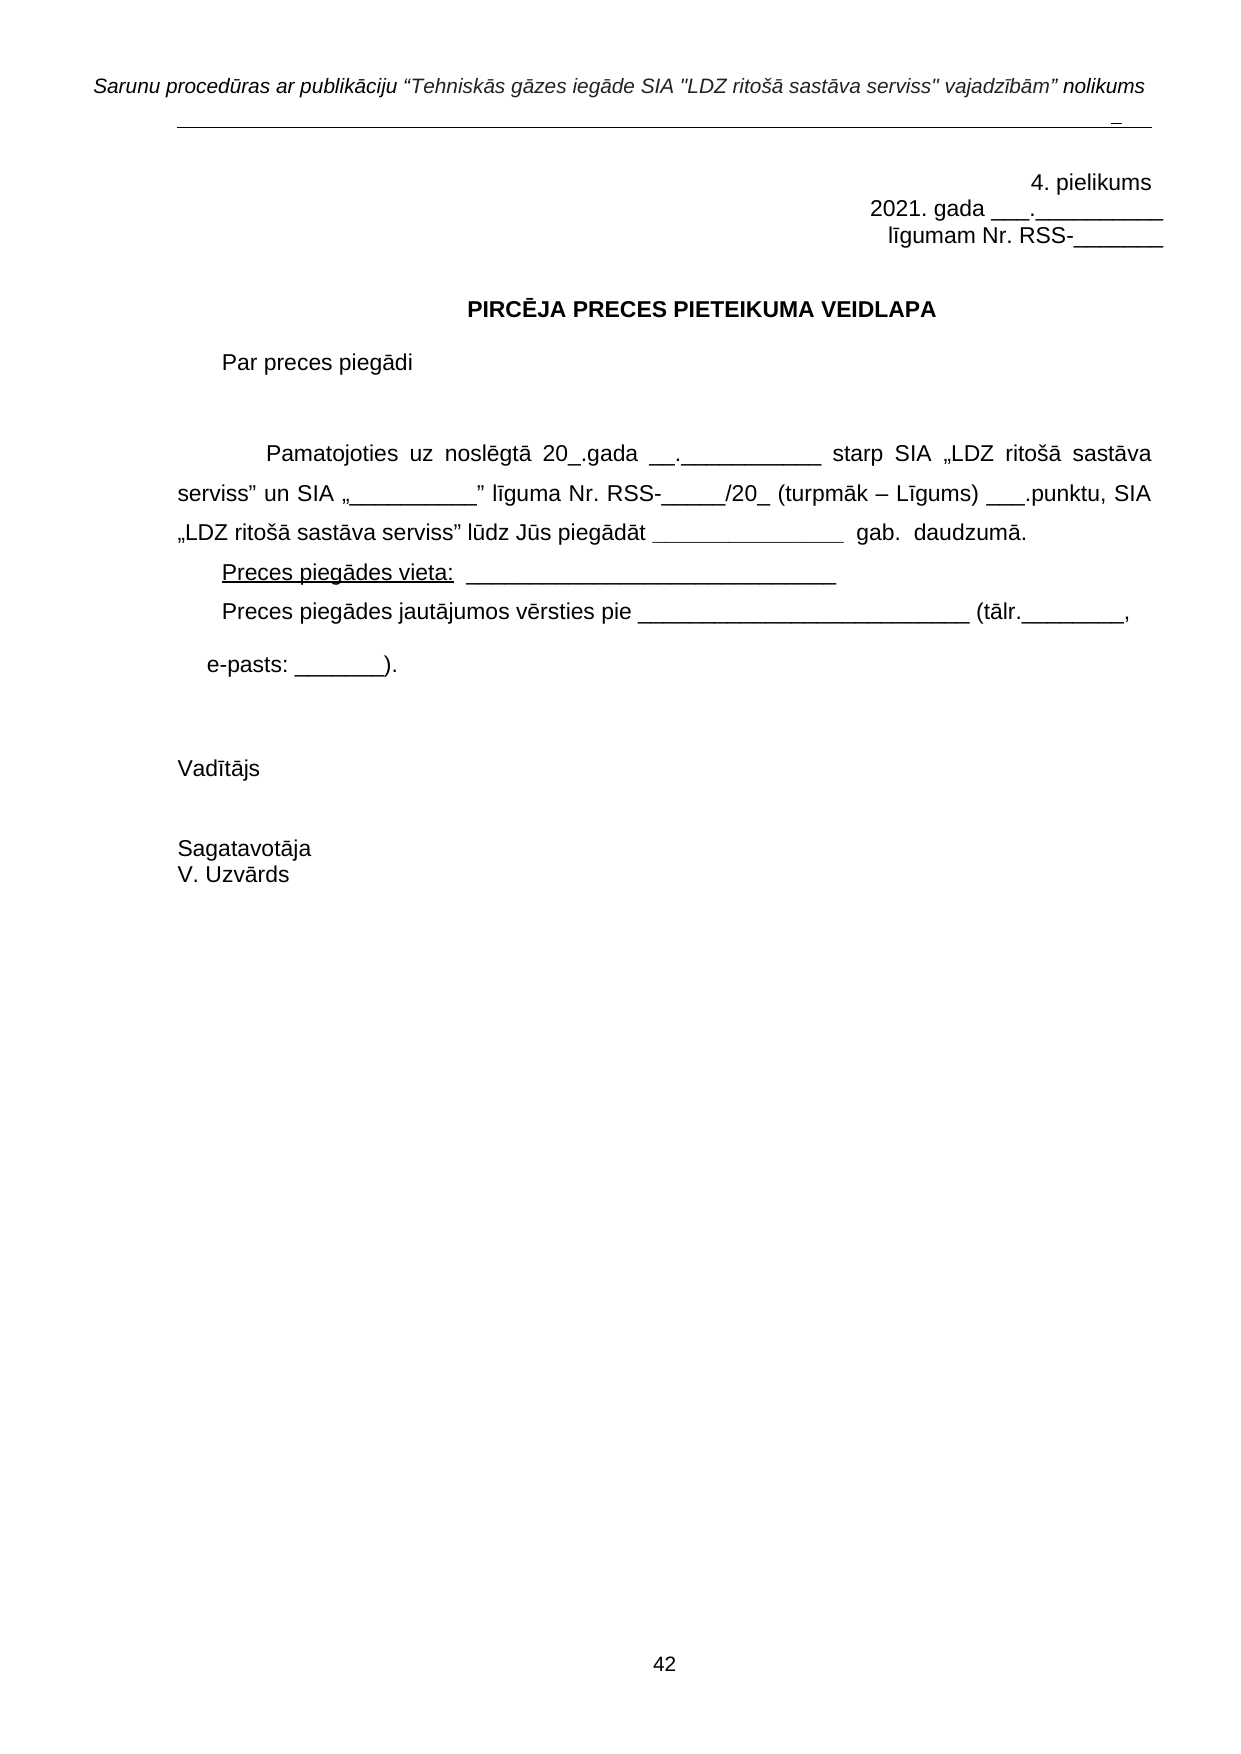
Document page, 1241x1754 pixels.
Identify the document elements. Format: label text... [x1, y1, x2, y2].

text Preces piegādes vieta: _____________________________ [177, 558, 1152, 585]
text Preces piegādes jautājumos vērsties pie __________________________ (tālr.________, e-pasts: _______). [207, 598, 1152, 677]
text 2021. gada ___.__________ [177, 195, 1163, 222]
text 4. pielikums [177, 169, 1152, 195]
text Pamatojoties uz noslēgtā 20_.gada __.___________ starp SIA „LDZ ritošā sastāva serviss” un SIA „__________” līguma Nr. RSS-_____/20_ (turpmāk – Līgums) ___.punktu, SIA „LDZ ritošā sastāva serviss” lūdz Jūs piegādāt _______________ gab. daudzumā. [177, 440, 1152, 545]
text Vadītājs [177, 755, 1152, 781]
text Sagatavotāja [177, 835, 1152, 861]
text V. Uzvārds [177, 861, 1152, 888]
text PIRCĒJA PRECES PIETEIKUMA VEIDLAPA [177, 296, 1152, 322]
text Par preces piegādi [177, 348, 1152, 375]
text līgumam Nr. RSS-_______ [177, 222, 1163, 248]
